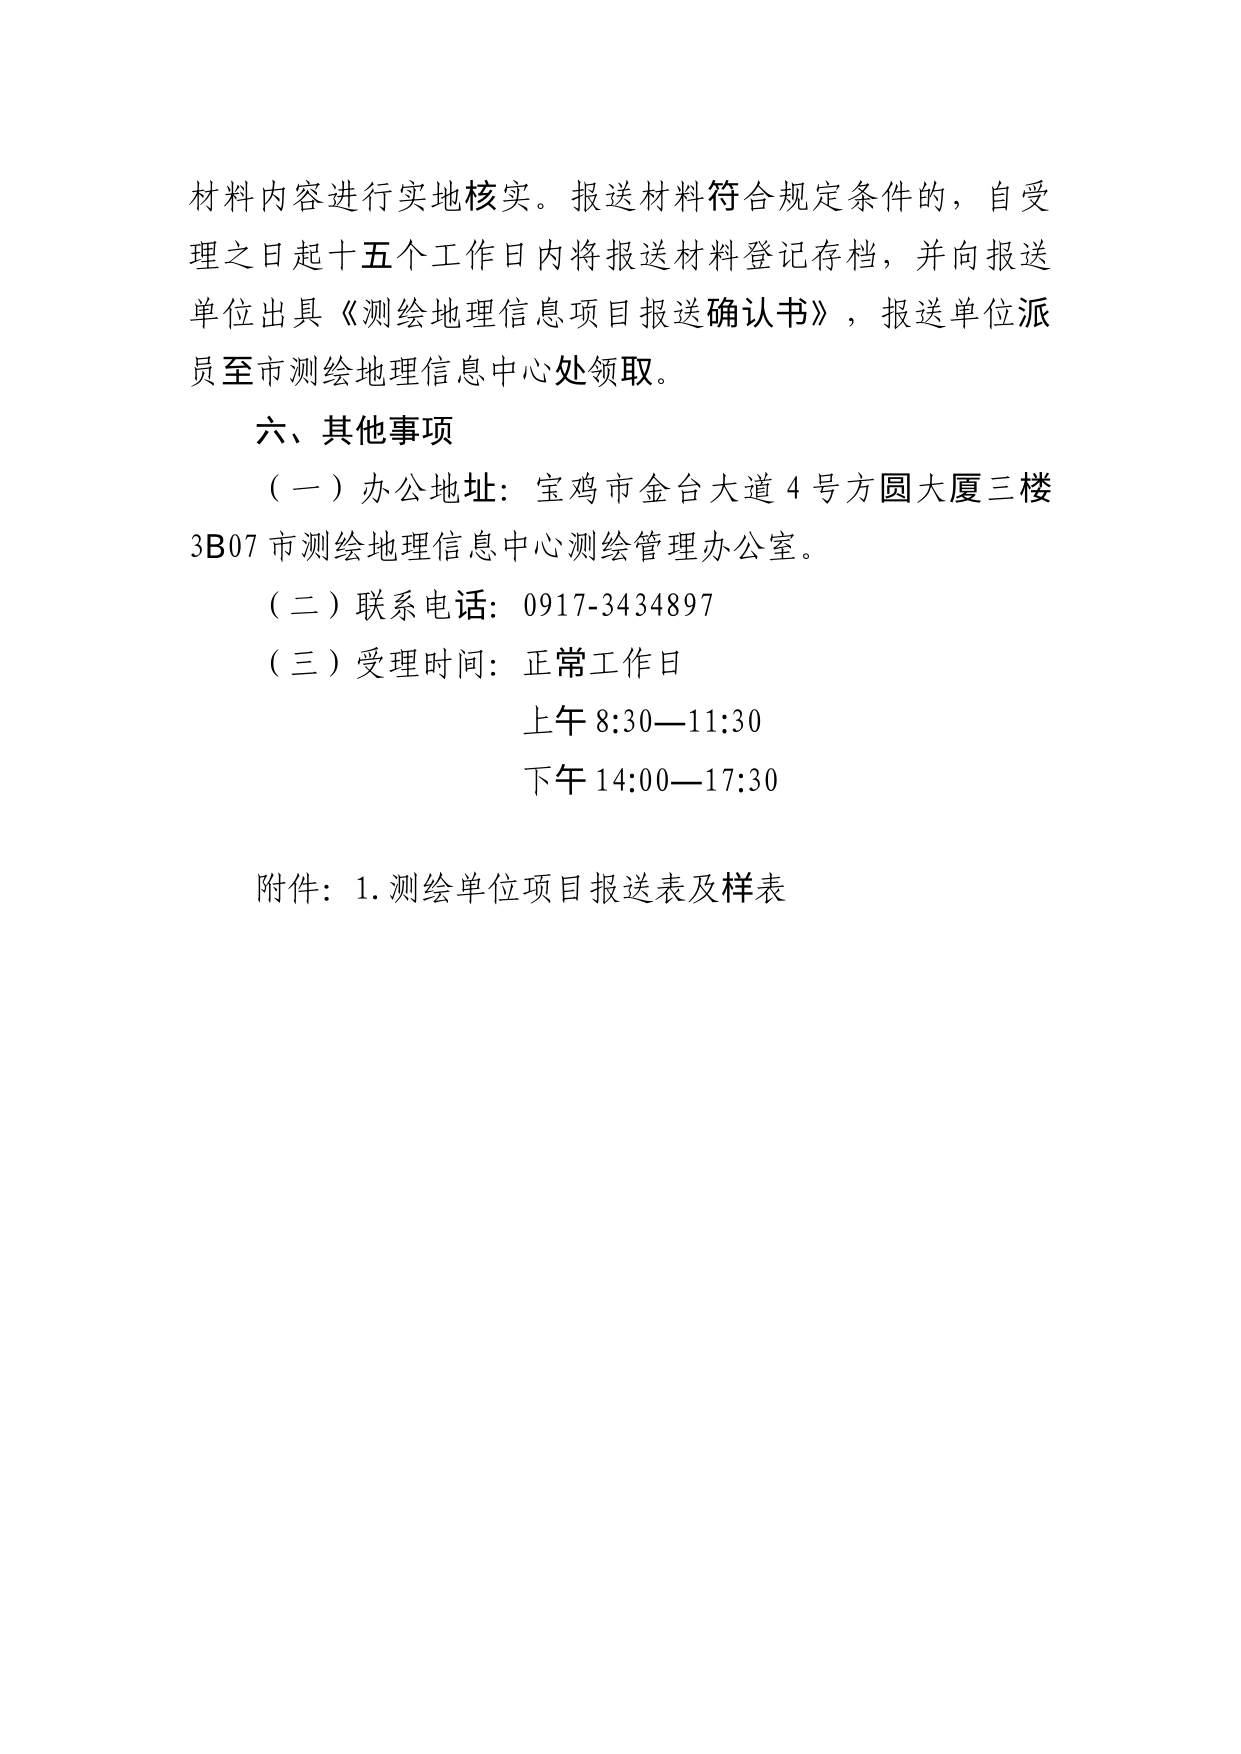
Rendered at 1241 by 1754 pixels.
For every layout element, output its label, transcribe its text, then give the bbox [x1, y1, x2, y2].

text （一）办公地址：宝鸡市金台大道4号方圆大厦三楼3B07市测绘地理信息中心测绘管理办公室。 [187, 454, 1053, 570]
text 六、其他事项 [187, 395, 1053, 454]
text （二）联系电话：0917-3434897 [187, 570, 1053, 629]
text 上午8:30—11:30 [187, 687, 1053, 745]
text 下午14:00—17:30 [187, 745, 1053, 804]
text 附件：1.测绘单位项目报送表及样表 [187, 854, 1059, 919]
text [187, 162, 1053, 395]
text （三）受理时间：正常工作日 [187, 629, 1053, 687]
